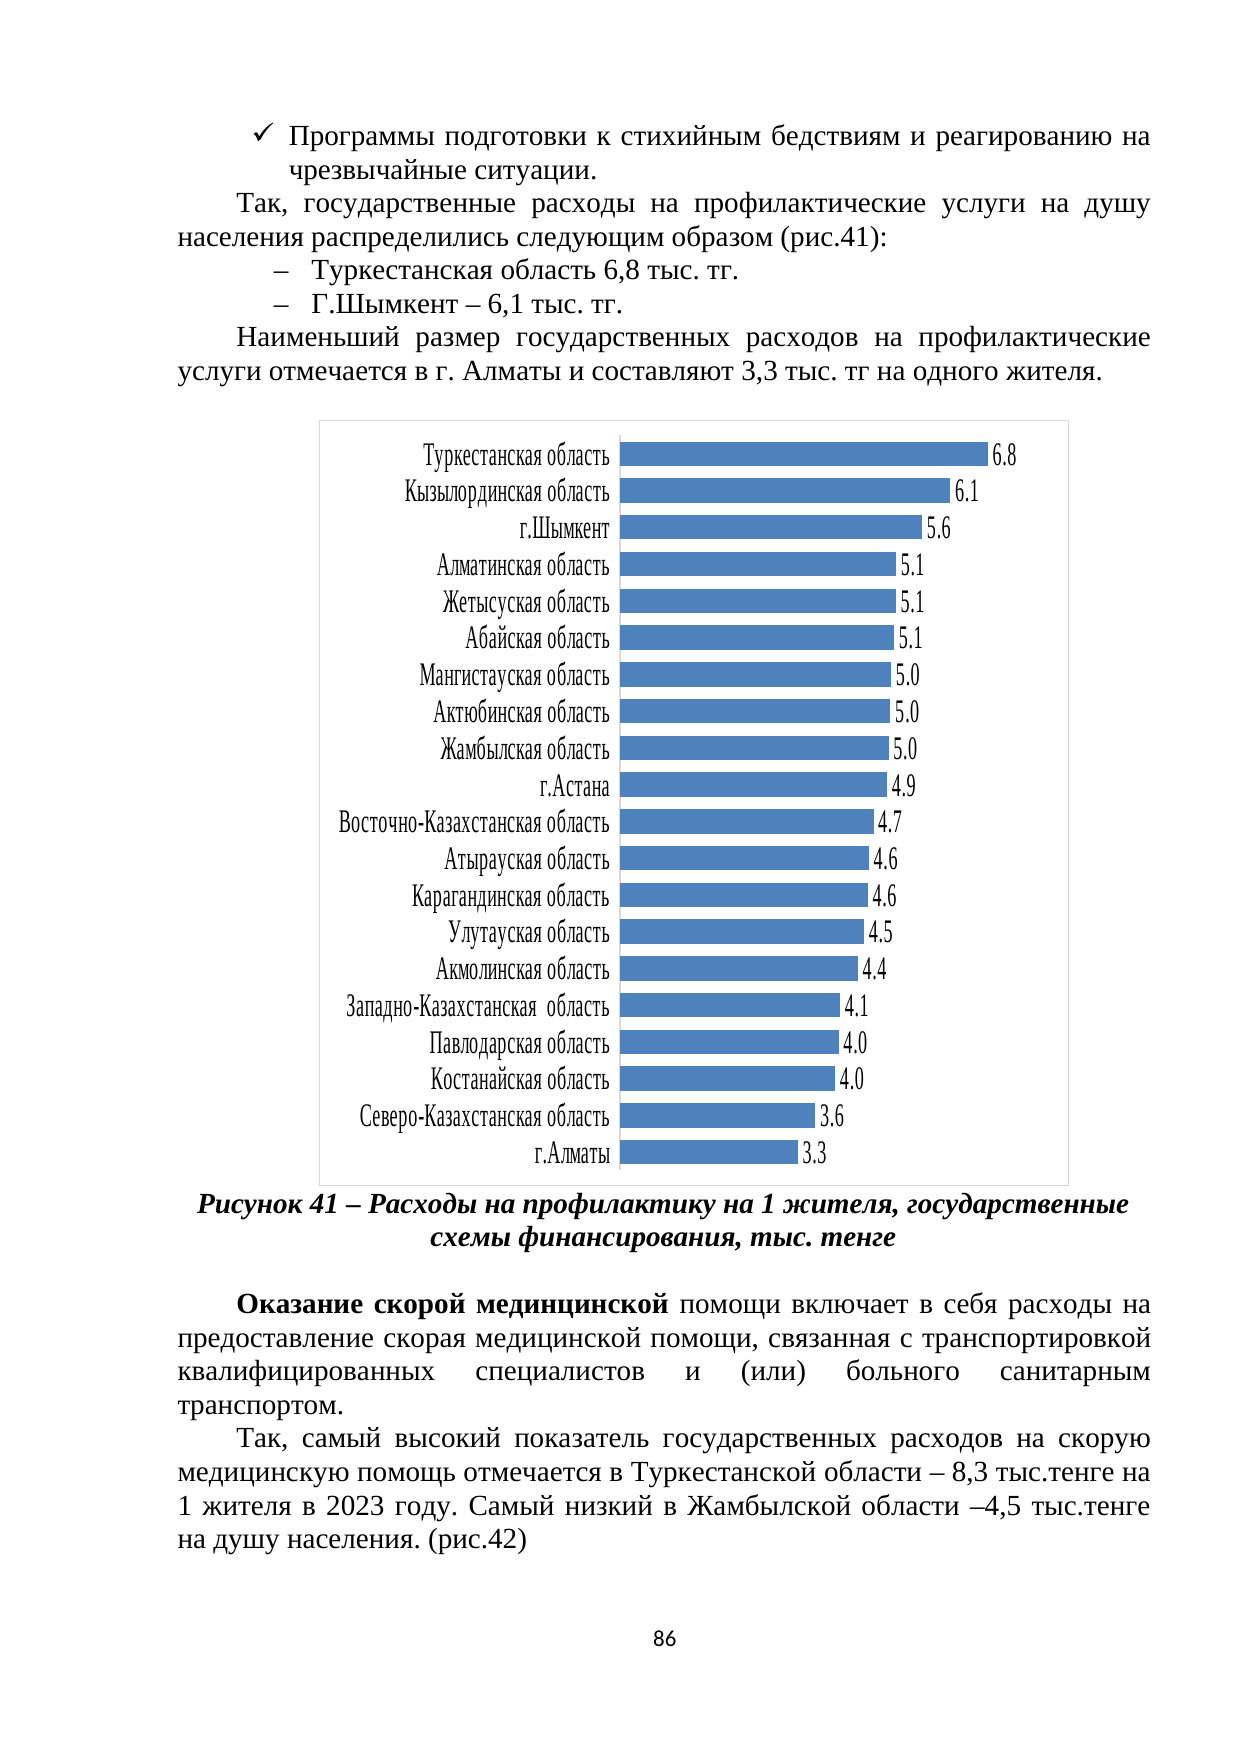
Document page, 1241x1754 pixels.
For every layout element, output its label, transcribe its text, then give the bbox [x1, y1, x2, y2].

list Г.Шымкент – 6,1 тыс. тг. [274, 286, 1152, 319]
text Наименьший размер государственных расходов на профилактические услуги отмечается в г. Алматы и составляют 3,3 тыс. тг на одного жителя. [177, 319, 1152, 387]
text Оказание скорой мединцинской помощи включает в себя расходы на предоставление скорая медицинской помощи, связанная с транспортировкой квалифицированных специалистов и (или) больного санитарным транспортом. [177, 1286, 1152, 1421]
text Рисунок 41 – Расходы на профилактику на 1 жителя, государственные схемы финансирования, тыс. тенге [177, 420, 1152, 1253]
list Туркестанская область 6,8 тыс. тг. [274, 252, 1152, 286]
text Так, самый высокий показатель государственных расходов на скорую медицинскую помощь отмечается в Туркестанской области – 8,3 тыс.тенге на 1 жителя в 2023 году. Самый низкий в Жамбылской области –4,5 тыс.тенге на душу населения. (рис.42) [177, 1421, 1152, 1555]
text Так, государственные расходы на профилактические услуги на душу населения распределились следующим образом (рис.41): [177, 185, 1152, 252]
list Программы подготовки к стихийным бедствиям и реагированию на чрезвычайные ситуации. [251, 118, 1152, 185]
